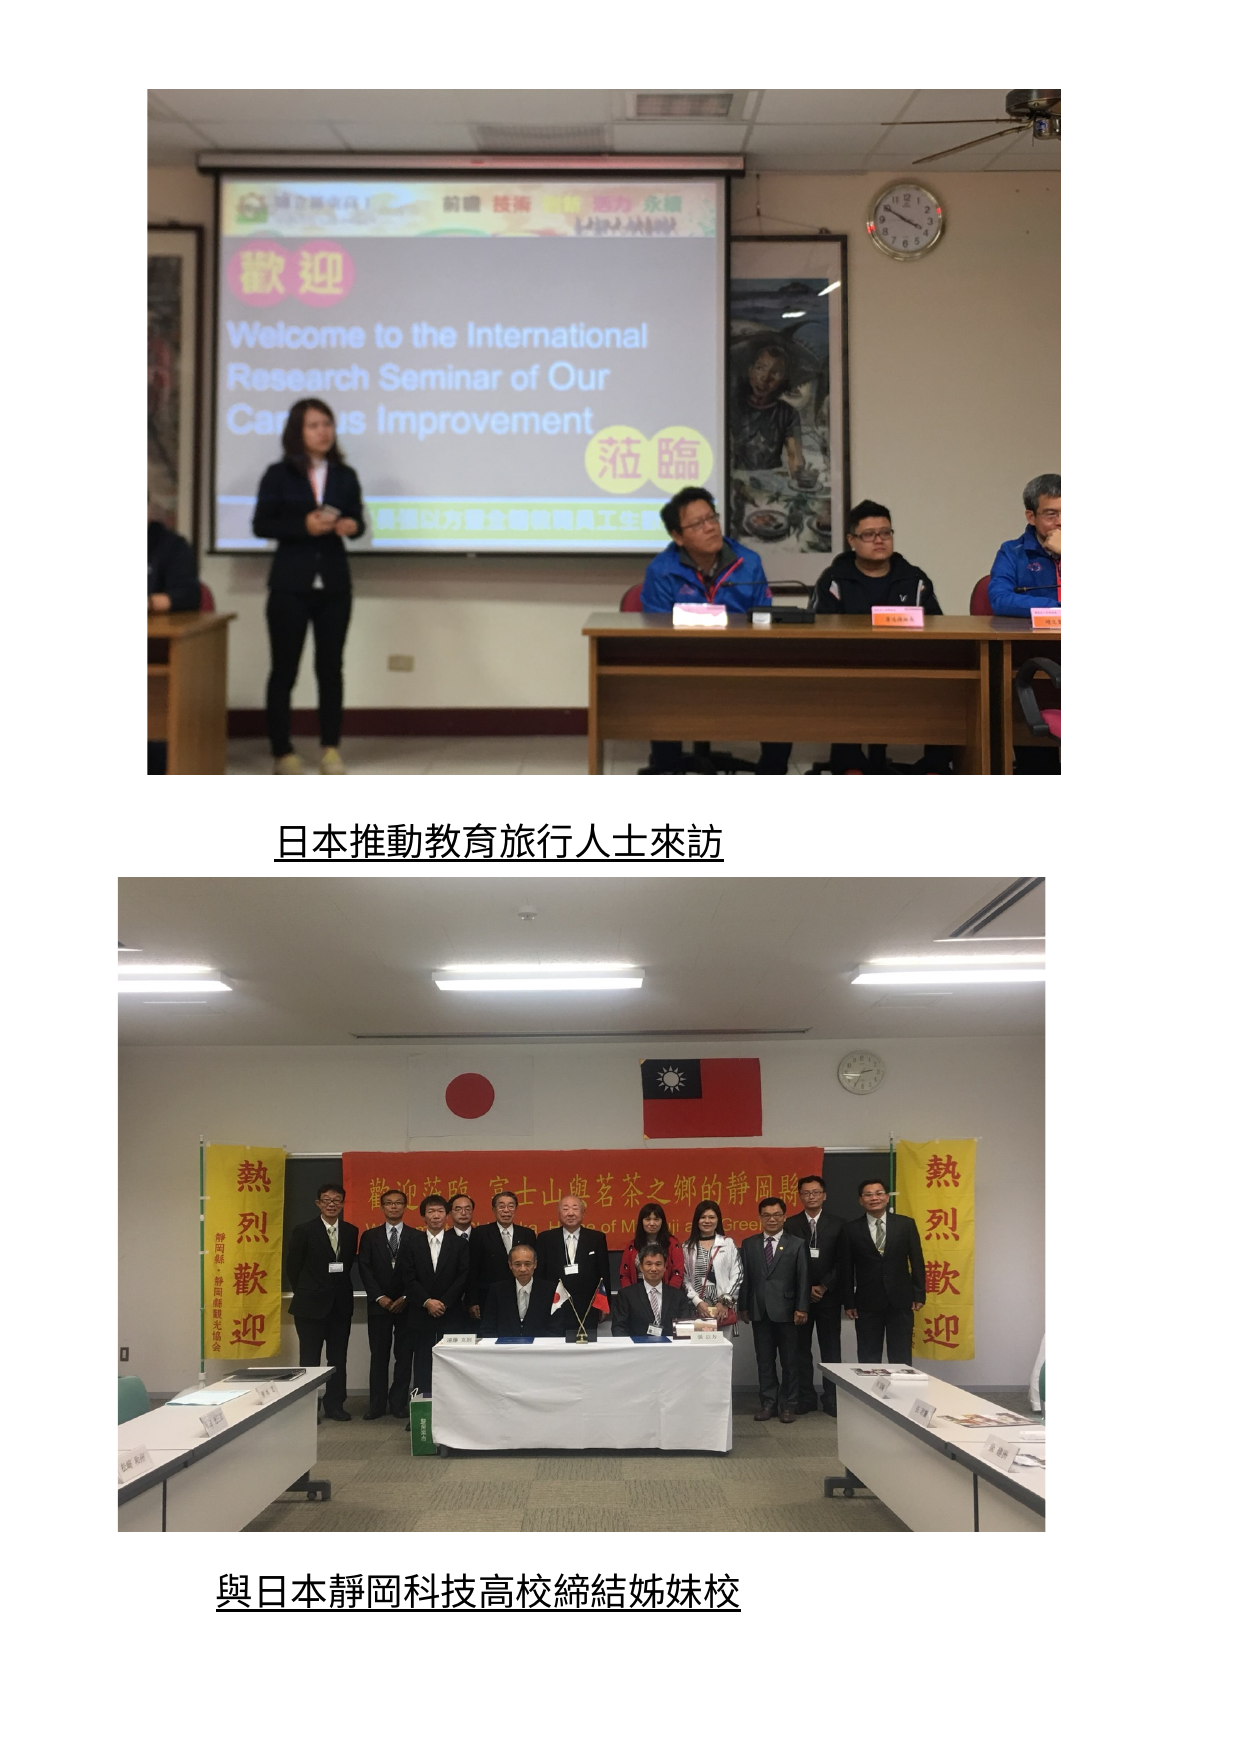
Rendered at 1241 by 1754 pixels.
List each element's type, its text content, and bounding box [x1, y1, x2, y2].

text 日本推動教育旅行人士來訪 [89, 802, 1152, 877]
picture [147, 89, 1061, 775]
text 與日本靜岡科技高校締結姊妹校 [89, 1552, 1152, 1627]
picture [117, 877, 1046, 1532]
